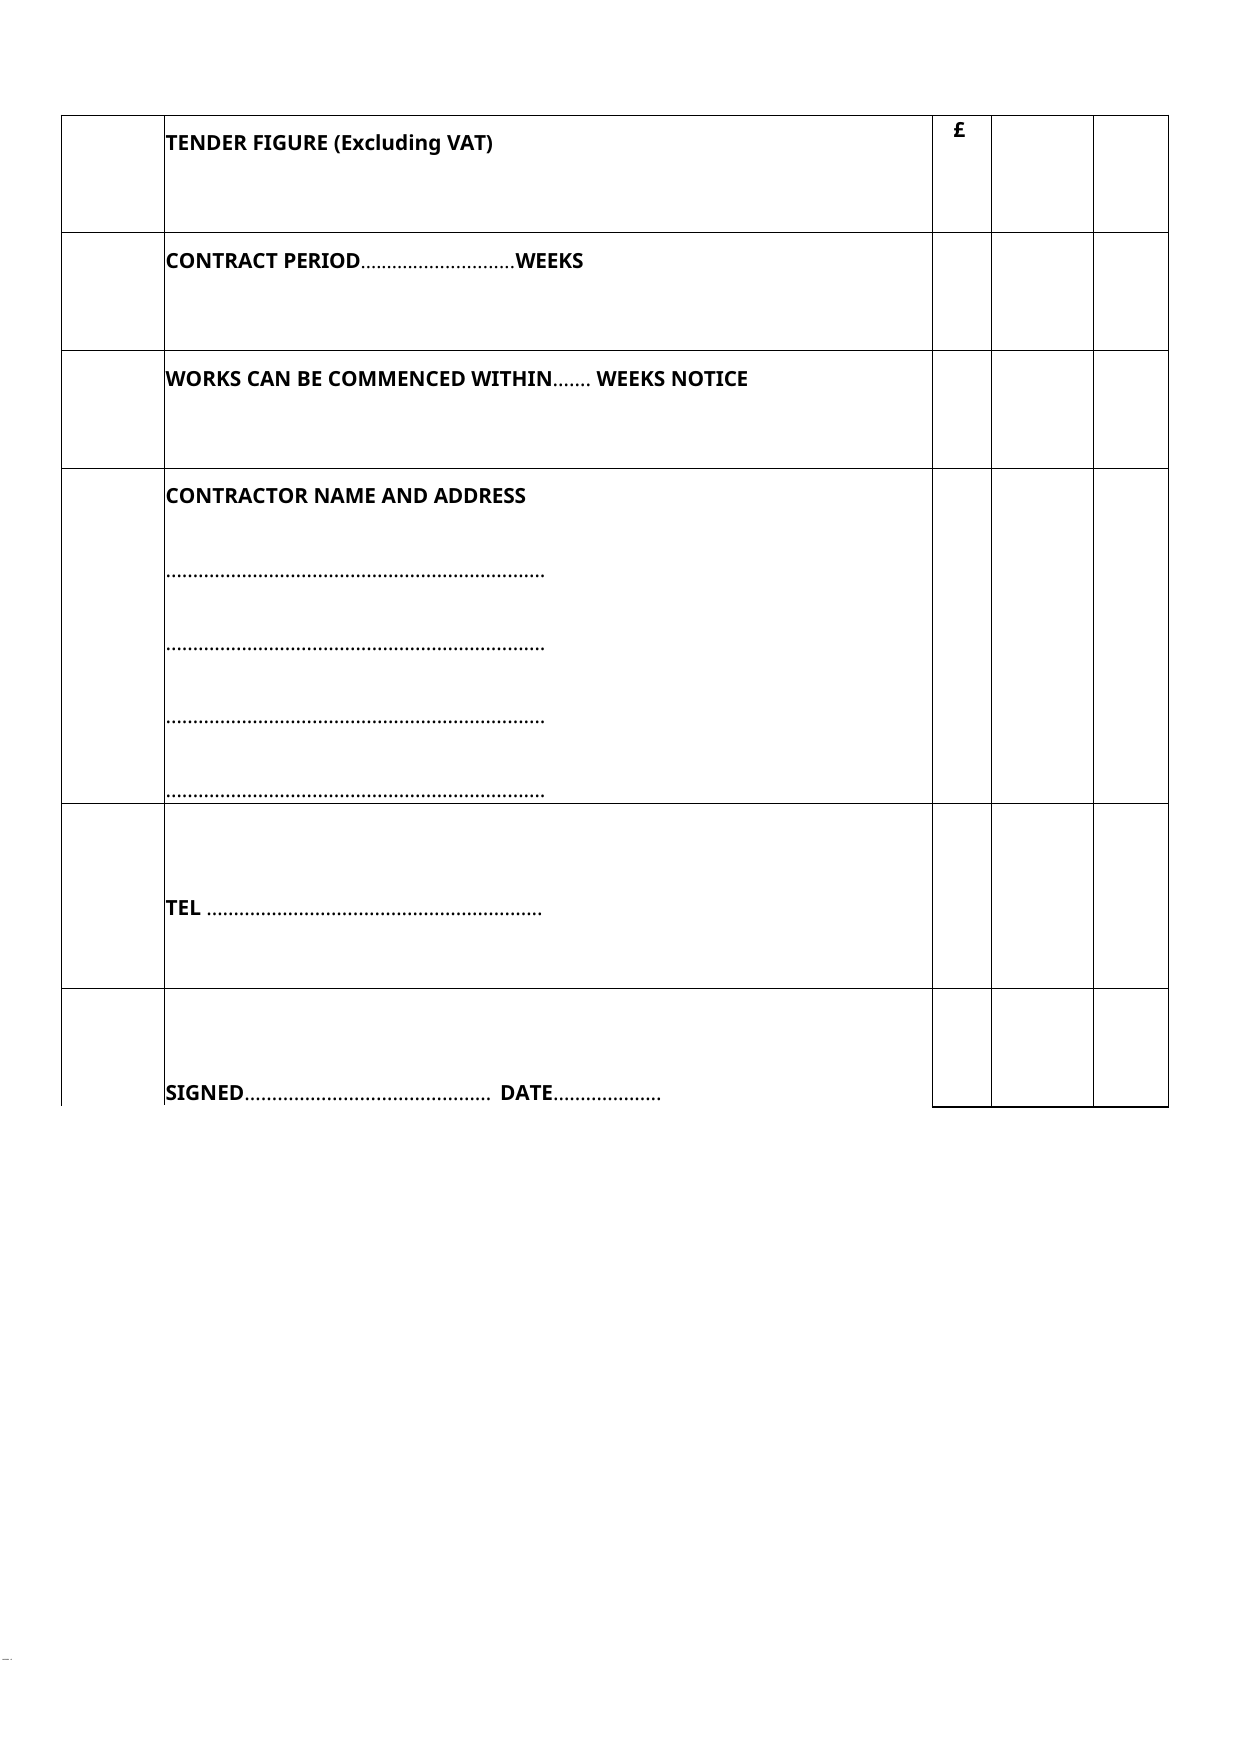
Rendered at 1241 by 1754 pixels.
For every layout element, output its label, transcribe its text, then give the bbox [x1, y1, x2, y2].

table_cell £ [933, 116, 991, 232]
table_cell [992, 989, 1093, 1106]
table_cell [62, 233, 164, 350]
table_cell [1094, 989, 1168, 1106]
table_cell [1094, 116, 1168, 232]
table_cell [992, 469, 1093, 803]
table_cell [62, 804, 164, 988]
table_cell SIGNED……………………………………… DATE……………….. [164, 989, 932, 1106]
table_cell [1094, 351, 1168, 467]
table_cell [62, 116, 164, 232]
table_cell [1094, 804, 1168, 988]
table_cell [62, 989, 164, 1106]
table_cell [992, 351, 1093, 467]
table_cell CONTRACT PERIOD WEEKS [165, 233, 932, 350]
table_cell TEL …………………………………………………….. [165, 804, 932, 988]
table_cell [992, 233, 1093, 350]
table_cell [933, 804, 991, 988]
table_cell [933, 233, 991, 350]
table_cell [1094, 469, 1168, 803]
table_cell [992, 116, 1093, 232]
table_cell TENDER FIGURE (Excluding VAT) [165, 116, 932, 232]
table_cell [62, 469, 164, 803]
table_cell [933, 989, 991, 1106]
table_cell CONTRACTOR NAME AND ADDRESS ……………………………………………………………. ……………………………………………………………. ……………………………………………………………. ……………………………………………………………. [165, 469, 932, 803]
table_cell [933, 351, 991, 467]
table_cell [62, 351, 164, 467]
table_cell WORKS CAN BE COMMENCED WITHIN……. WEEKS NOTICE [165, 351, 932, 467]
table_cell [992, 804, 1093, 988]
table_cell [933, 469, 991, 803]
table_cell [1094, 233, 1168, 350]
